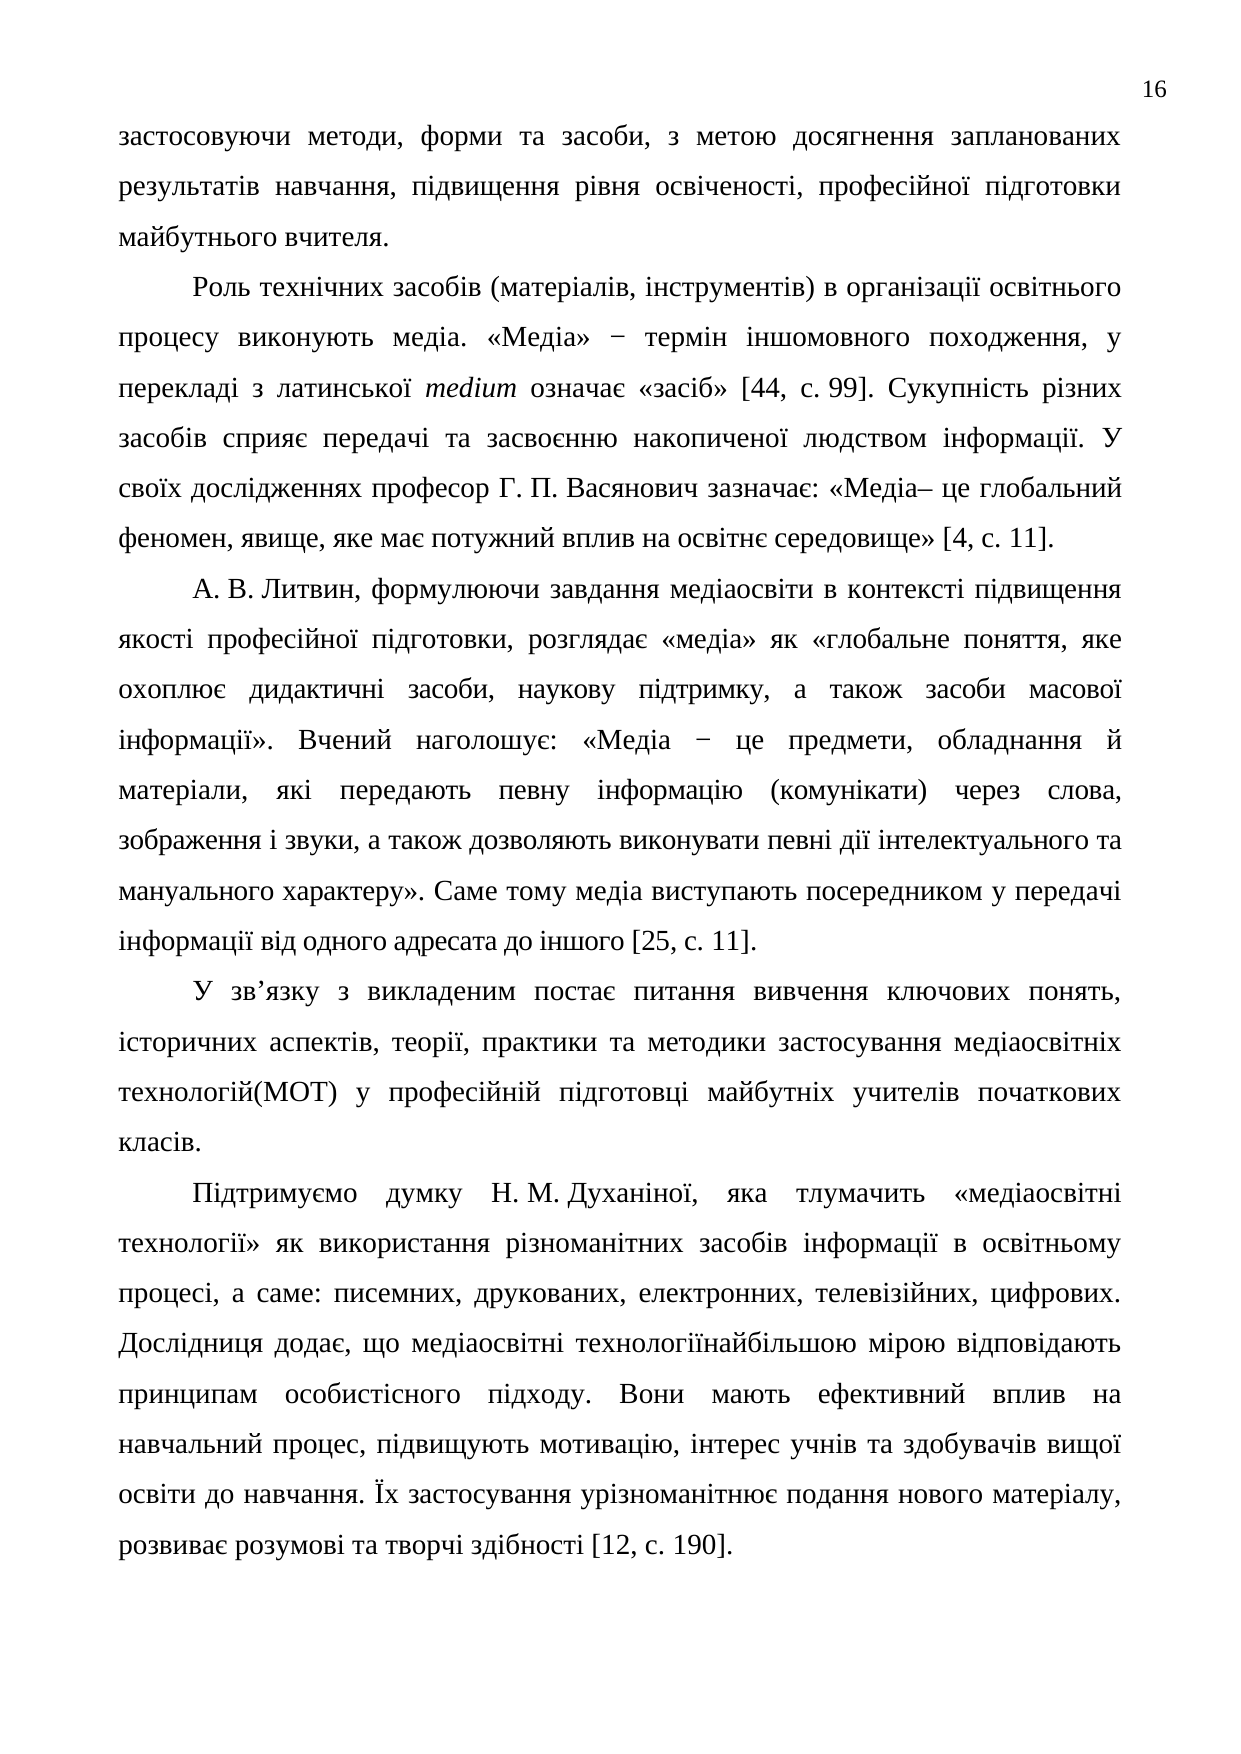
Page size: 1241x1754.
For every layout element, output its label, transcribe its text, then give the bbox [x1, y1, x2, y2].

text Роль технічних засобів (матеріалів, інструментів) в організації освітнього процесу виконують медіа. «Медіа» − термін іншомовного походження, у перекладі з латинської medium означає «засіб» [44, с. 99]. Сукупність різних засобів сприяє передачі та засвоєнню накопиченої людством інформації. У своїх дослідженнях професор Г. П. Васянович зазначає: «Медіа– це глобальний феномен, явище, яке має потужний вплив на освітнє середовище» [4, с. 11]. [118, 269, 1122, 554]
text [118, 118, 1122, 252]
text А. В. Литвин, формулюючи завдання медіаосвіти в контексті підвищення якості професійної підготовки, розглядає «медіа» як «глобальне поняття, яке охоплює дидактичні засоби, наукову підтримку, а також засоби масової інформації». Вчений наголошує: «Медіа − це предмети, обладнання й матеріали, які передають певну інформацію (комунікати) через слова, зображення і звуки, а також дозволяють виконувати певні дії інтелектуального та мануального характеру». Саме тому медіа виступають посередником у передачі інформації від одного адресата до іншого [25, с. 11]. [118, 571, 1122, 957]
text Підтримуємо думку Н. М. Духаніної, яка тлумачить «медіаосвітні технології» як використання різноманітних засобів інформації в освітньому процесі, а саме: писемних, друкованих, електронних, телевізійних, цифрових. Дослідниця додає, що медіаосвітні технологіїнайбільшою мірою відповідають принципам особистісного підходу. Вони мають ефективний вплив на навчальний процес, підвищують мотивацію, інтерес учнів та здобувачів вищої освіти до навчання. Їх застосування урізноманітнює подання нового матеріалу, розвиває розумові та творчі здібності [12, с. 190]. [118, 1175, 1122, 1560]
text У зв’язку з викладеним постає питання вивчення ключових понять, історичних аспектів, теорії, практики та методики застосування медіаосвітніх технологій(МОТ) у професійній підготовці майбутніх учителів початкових класів. [118, 973, 1122, 1158]
